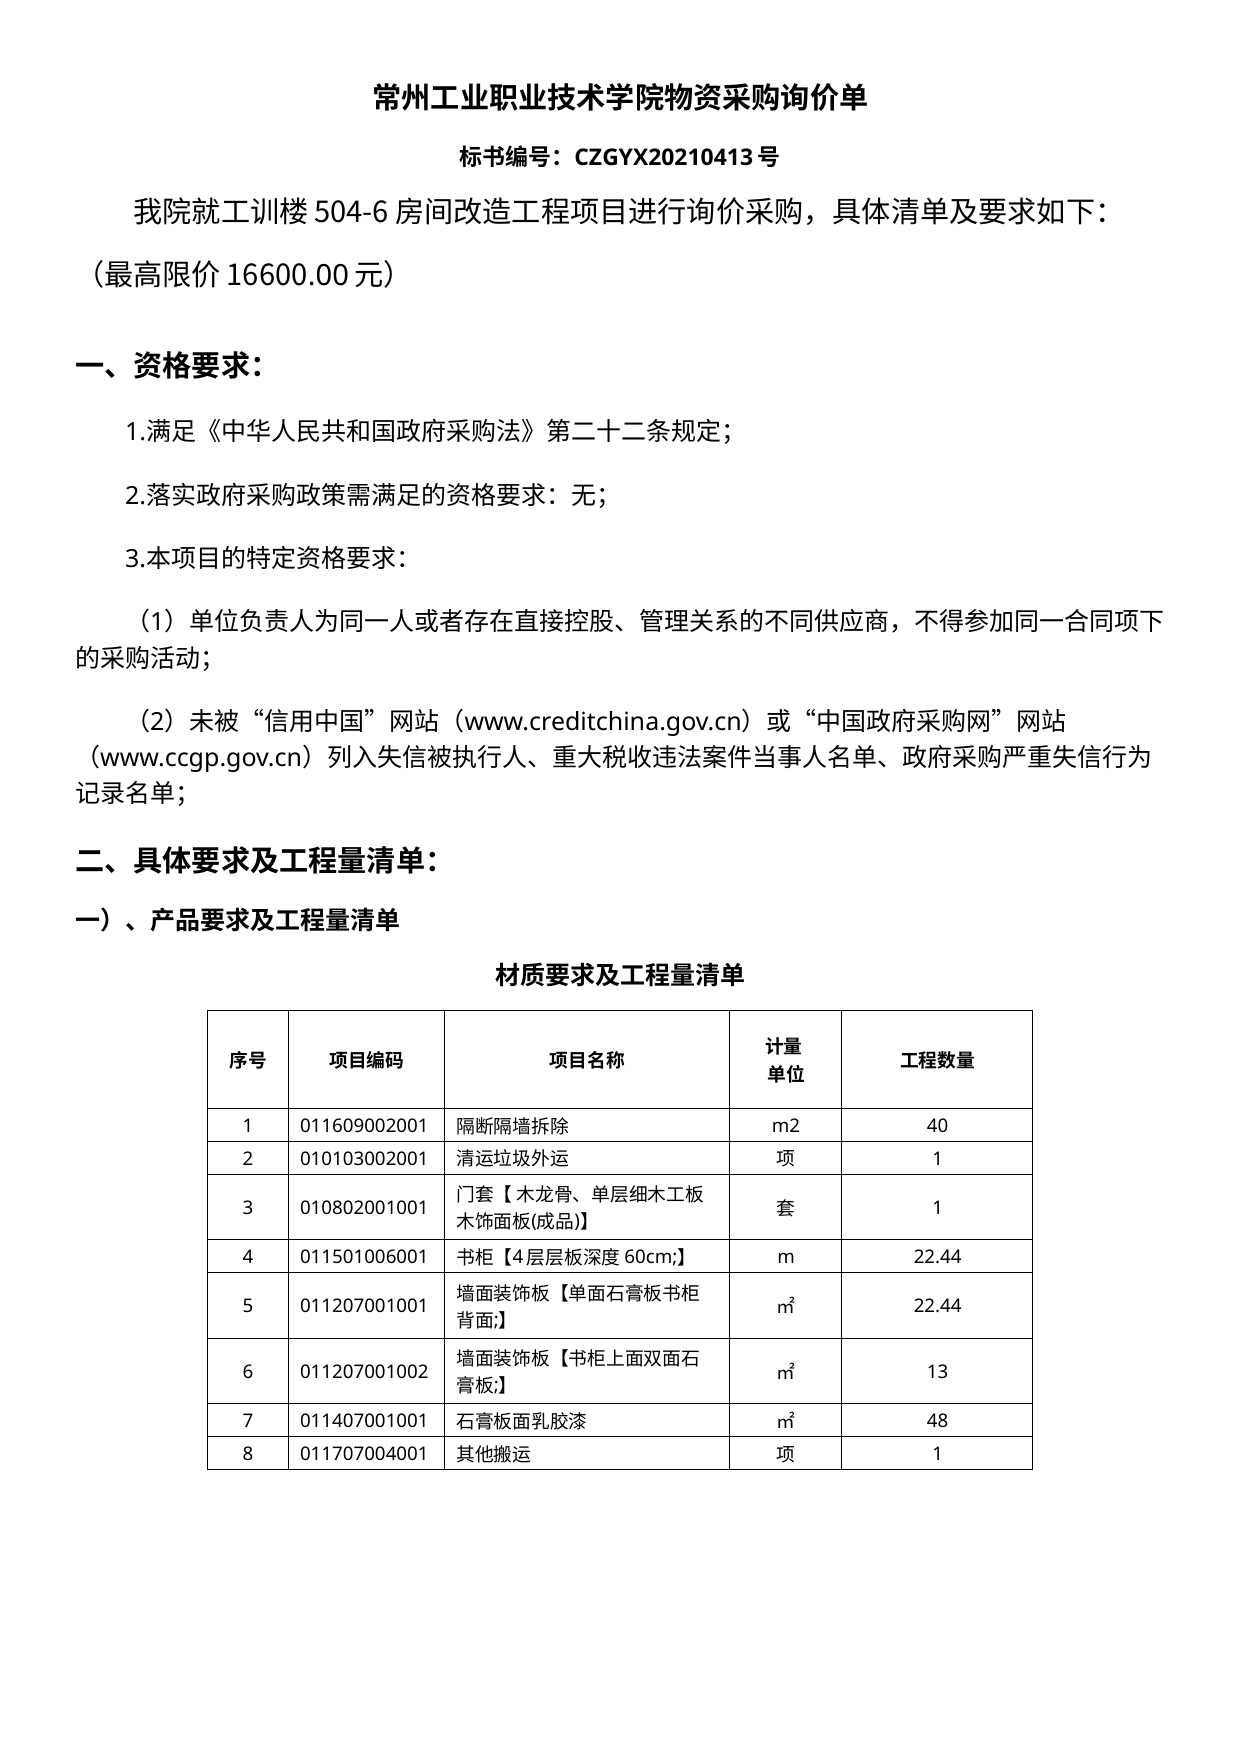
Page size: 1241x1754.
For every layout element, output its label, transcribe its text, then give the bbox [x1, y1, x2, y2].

table_cell 1 [842, 1437, 1032, 1469]
table_cell 5 [208, 1273, 288, 1338]
subtitle 一、资格要求： [75, 342, 1165, 385]
table_cell 010103002001 [289, 1142, 444, 1173]
table_cell 墙面装饰板【单面石膏板书柜背面;】 [445, 1273, 729, 1338]
text 我院就工训楼504-6房间改造工程项目进行询价采购，具体清单及要求如下：（最高限价16600.00元） [75, 188, 1165, 294]
text 标书编号：CZGYX20210413号 [75, 138, 1165, 172]
table_cell 其他搬运 [445, 1437, 729, 1469]
table_cell 墙面装饰板【书柜上面双面石膏板;】 [445, 1339, 729, 1403]
table_cell ㎡ [730, 1339, 841, 1403]
table_cell 项 [730, 1437, 841, 1469]
table_cell 40 [842, 1109, 1032, 1141]
table_header 序号 [208, 1011, 288, 1108]
table_cell m [730, 1240, 841, 1272]
table_cell m2 [730, 1109, 841, 1141]
table_cell 22.44 [842, 1273, 1032, 1338]
subtitle 3.本项目的特定资格要求： [75, 538, 1165, 575]
table_cell 隔断隔墙拆除 [445, 1109, 729, 1141]
table_header 项目名称 [445, 1011, 729, 1108]
table_cell 4 [208, 1240, 288, 1272]
table_cell 3 [208, 1175, 288, 1239]
table_cell 套 [730, 1175, 841, 1239]
table_cell 1 [208, 1109, 288, 1141]
subtitle （2）未被“信用中国”网站（www.creditchina.gov.cn）或“中国政府采购网”网站（www.ccgp.gov.cn）列入失信被执行人、重大税收违法案件当事人名单、政府采购严重失信行为记录名单； [75, 701, 1165, 810]
table_cell 石膏板面乳胶漆 [445, 1404, 729, 1436]
table_cell 011501006001 [289, 1240, 444, 1272]
subtitle 1.满足《中华人民共和国政府采购法》第二十二条规定； [75, 412, 1165, 448]
table_header 工程数量 [842, 1011, 1032, 1108]
table_cell 清运垃圾外运 [445, 1142, 729, 1173]
table_cell 7 [208, 1404, 288, 1436]
text 一）、产品要求及工程量清单 [75, 901, 1165, 937]
table_header 计量 单位 [730, 1011, 841, 1108]
text 材质要求及工程量清单 [75, 955, 1165, 991]
table_header 项目编码 [289, 1011, 444, 1108]
table_cell 011707004001 [289, 1437, 444, 1469]
table_cell 8 [208, 1437, 288, 1469]
table_cell 011407001001 [289, 1404, 444, 1436]
table_cell 011609002001 [289, 1109, 444, 1141]
text 常州工业职业技术学院物资采购询价单 [75, 75, 1165, 117]
table_cell 48 [842, 1404, 1032, 1436]
table_cell 010802001001 [289, 1175, 444, 1239]
table_cell 22.44 [842, 1240, 1032, 1272]
table_cell 1 [842, 1142, 1032, 1173]
table_cell 2 [208, 1142, 288, 1173]
text 二、具体要求及工程量清单： [75, 837, 1165, 879]
table_cell ㎡ [730, 1404, 841, 1436]
subtitle （1）单位负责人为同一人或者存在直接控股、管理关系的不同供应商，不得参加同一合同项下的采购活动； [75, 602, 1165, 674]
table_cell 1 [842, 1175, 1032, 1239]
table_cell 6 [208, 1339, 288, 1403]
table_cell 011207001002 [289, 1339, 444, 1403]
table_cell 书柜【4层层板深度60cm;】 [445, 1240, 729, 1272]
table_cell 13 [842, 1339, 1032, 1403]
table_cell 011207001001 [289, 1273, 444, 1338]
table_cell 门套【 木龙骨、单层细木工板 木饰面板(成品)】 [445, 1175, 729, 1239]
subtitle 2.落实政府采购政策需满足的资格要求：无； [75, 475, 1165, 511]
table_cell 项 [730, 1142, 841, 1173]
table_cell ㎡ [730, 1273, 841, 1338]
